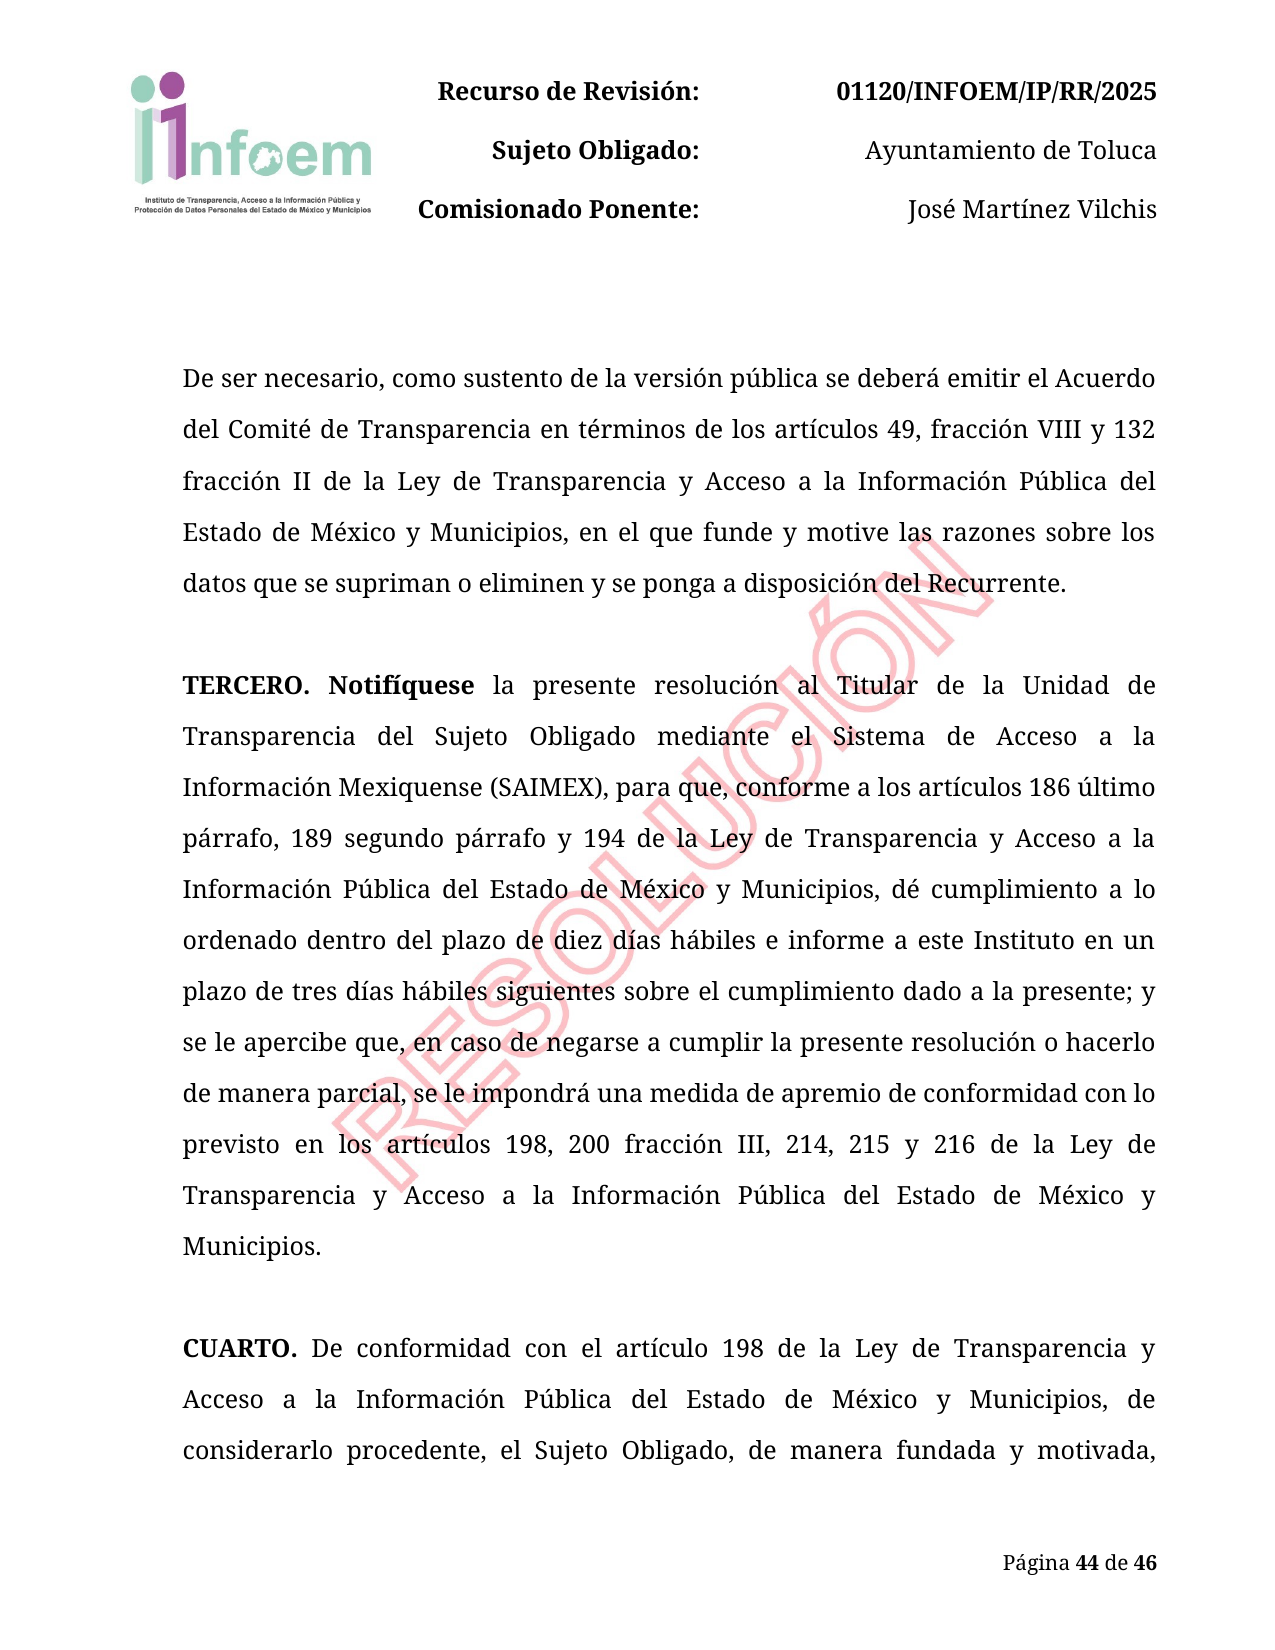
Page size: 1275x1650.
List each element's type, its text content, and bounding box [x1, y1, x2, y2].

picture [11, 11, 1275, 1650]
text TERCERO. Notifíquese la presente resolución al Titular de la Unidad de Transparencia del Sujeto Obligado mediante el Sistema de Acceso a la Información Mexiquense (SAIMEX), para que, conforme a los artículos 186 último párrafo, 189 segundo párrafo y 194 de la Ley de Transparencia y Acceso a la Información Pública del Estado de México y Municipios, dé cumplimiento a lo ordenado dentro del plazo de diez días hábiles e informe a este Instituto en un plazo de tres días hábiles siguientes sobre el cumplimiento dado a la presente; y se le apercibe que, en caso de negarse a cumplir la presente resolución o hacerlo de manera parcial, se le impondrá una medida de apremio de conformidad con lo previsto en los artículos 198, 200 fracción III, 214, 215 y 216 de la Ley de Transparencia y Acceso a la Información Pública del Estado de México y Municipios. [182, 667, 1157, 1263]
text De ser necesario, como sustento de la versión pública se deberá emitir el Acuerdo del Comité de Transparencia en términos de los artículos 49, fracción VIII y 132 fracción II de la Ley de Transparencia y Acceso a la Información Pública del Estado de México y Municipios, en el que funde y motive las razones sobre los datos que se supriman o eliminen y se ponga a disposición del Recurrente. [182, 361, 1157, 599]
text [182, 1331, 1157, 1467]
